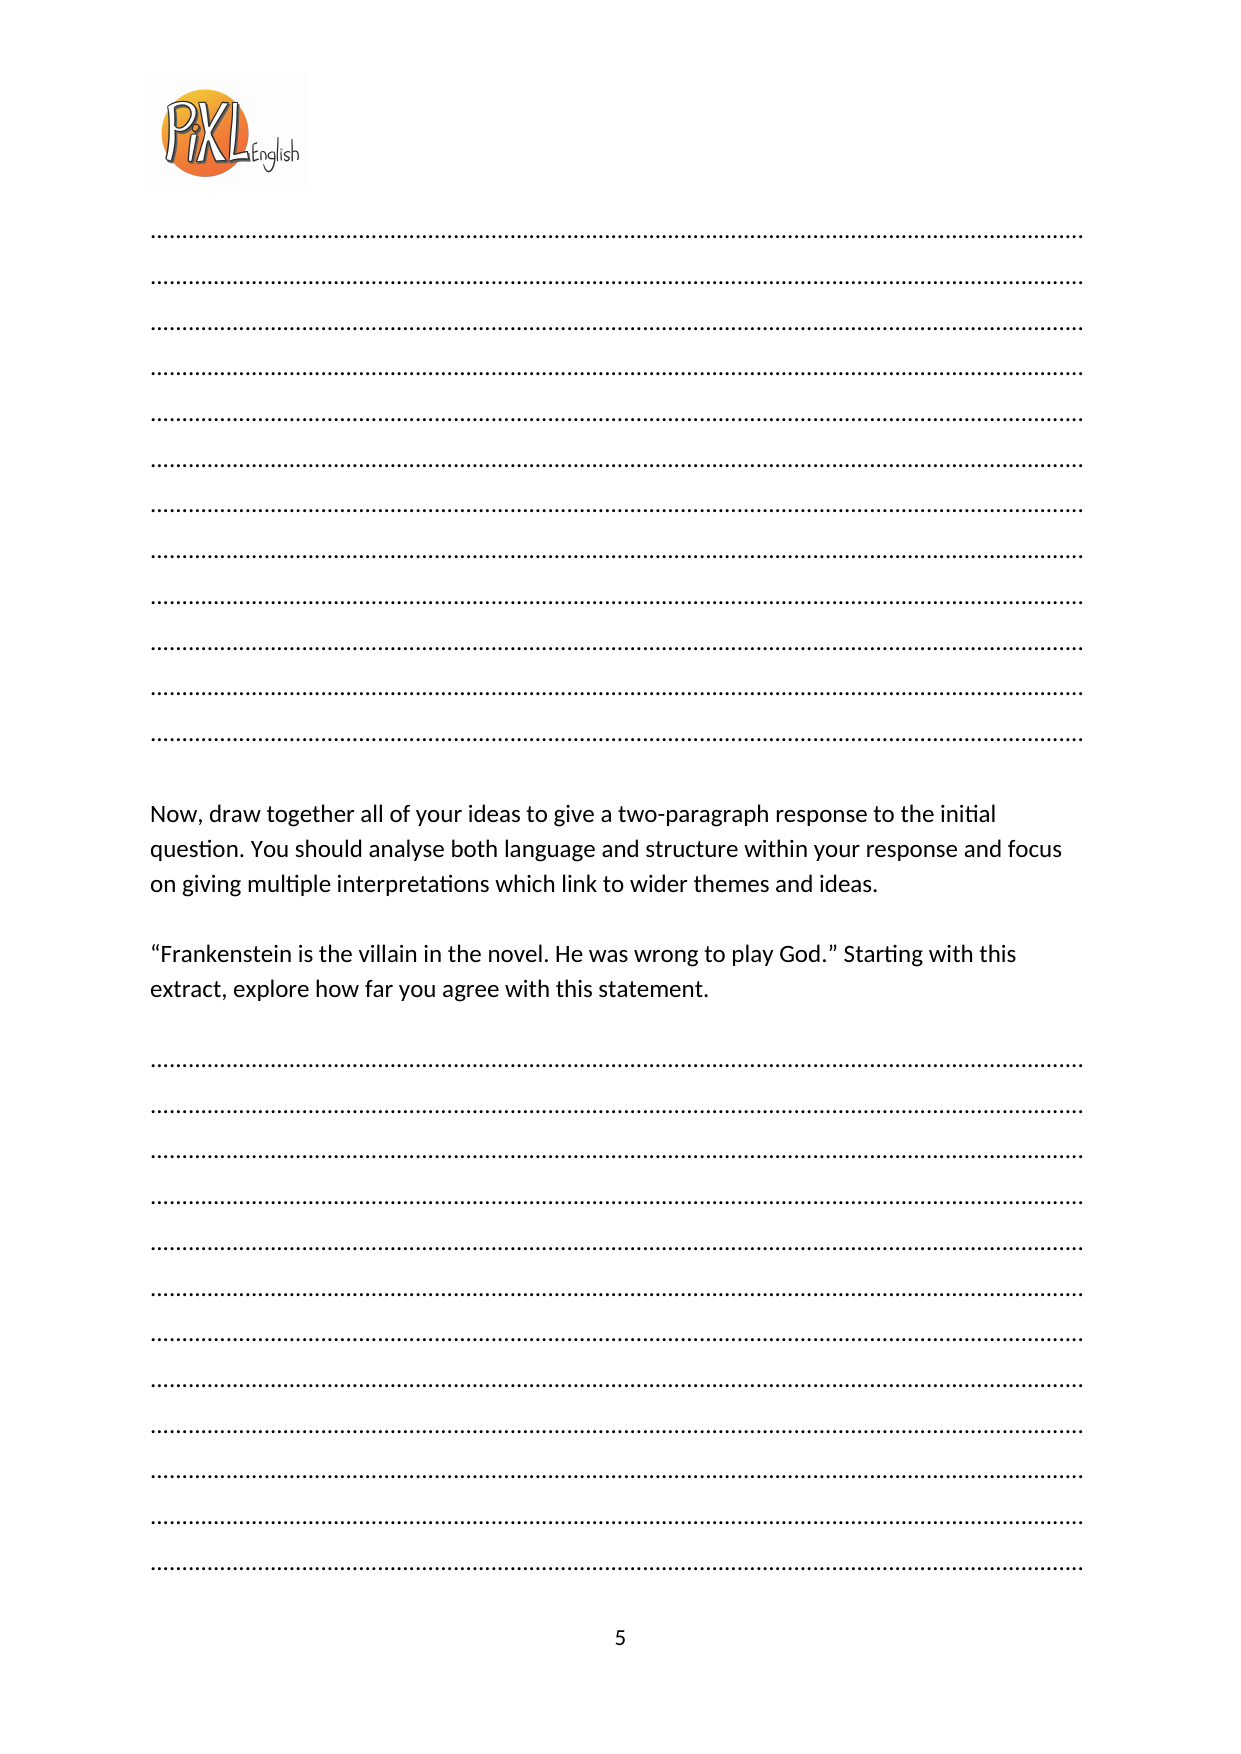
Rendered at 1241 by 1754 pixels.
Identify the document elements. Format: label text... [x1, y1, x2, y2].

picture [150, 73, 308, 188]
text .................................................................................................................................................... [150, 1546, 1090, 1577]
text .................................................................................................................................................... [150, 1272, 1090, 1302]
text .................................................................................................................................................... [150, 717, 1090, 748]
list Now, draw together all of your ideas to give a two-paragraph response to the initial question. You should analyse both language and structure within your response and focus on giving multiple interpretations which link to wider themes and ideas. [150, 798, 1090, 898]
text .................................................................................................................................................... [150, 443, 1090, 473]
list “Frankenstein is the villain in the novel. He was wrong to play God.” Starting with this extract, explore how far you agree with this statement. [150, 938, 1090, 1003]
